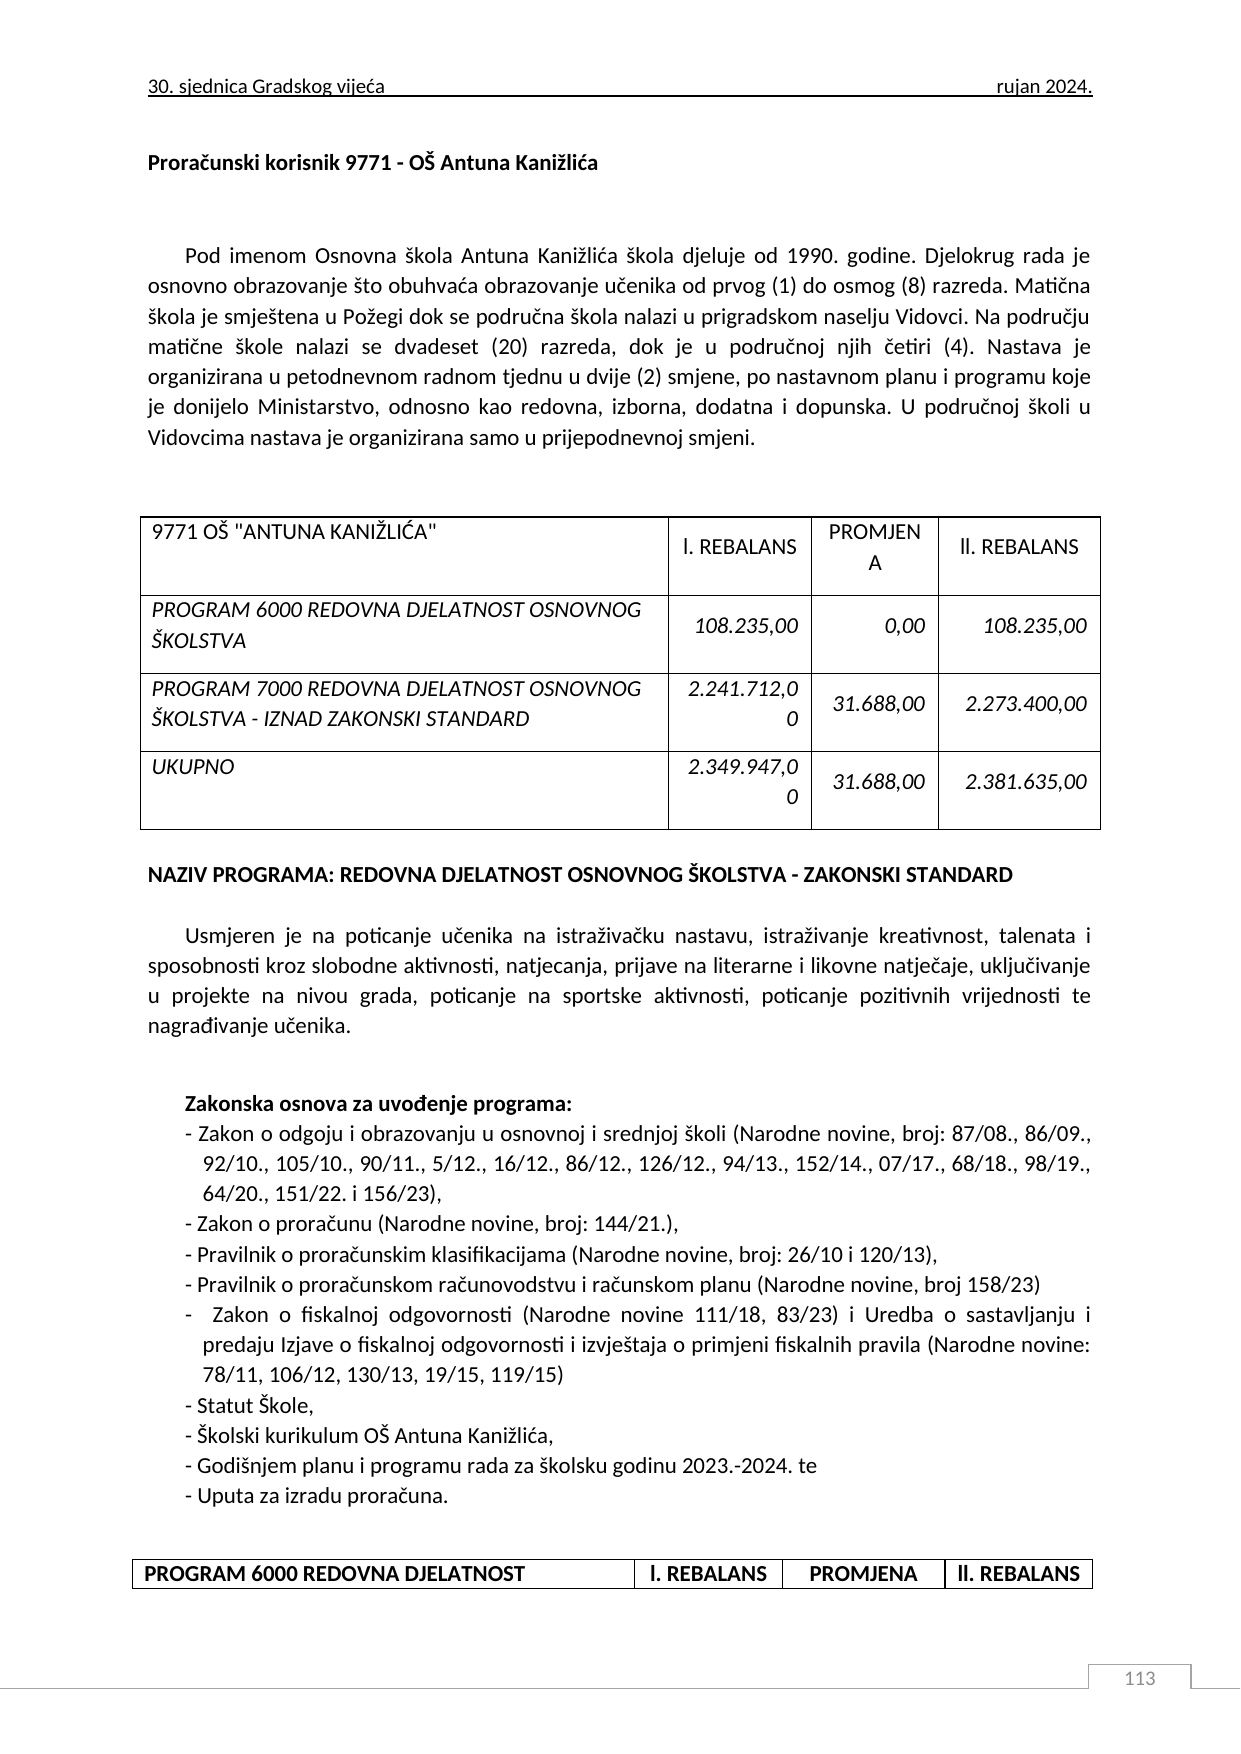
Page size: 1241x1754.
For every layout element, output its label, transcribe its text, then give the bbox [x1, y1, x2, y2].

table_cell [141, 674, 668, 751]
text - Uputa za izradu proračuna. [185, 1481, 1093, 1509]
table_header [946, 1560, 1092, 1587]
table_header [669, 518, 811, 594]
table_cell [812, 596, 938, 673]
text Zakonska osnova za uvođenje programa: [148, 1089, 1093, 1117]
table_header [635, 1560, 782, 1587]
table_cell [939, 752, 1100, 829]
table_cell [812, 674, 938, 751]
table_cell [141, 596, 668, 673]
text - Statut Škole, [185, 1391, 1093, 1419]
text - Zakon o odgoju i obrazovanju u osnovnoj i srednjoj školi (Narodne novine, broj: 87/08., 86/09., 92/10., 105/10., 90/11., 5/12., 16/12., 86/12., 126/12., 94/13., 152/14., 07/17., 68/18., 98/19., 64/20., 151/22. i 156/23), [185, 1119, 1093, 1207]
text - Pravilnik o proračunskom računovodstvu i računskom planu (Narodne novine, broj 158/23) [185, 1270, 1093, 1298]
text - Pravilnik o proračunskim klasifikacijama (Narodne novine, broj: 26/10 i 120/13), [185, 1240, 1093, 1268]
text Pod imenom Osnovna škola Antuna Kanižlića škola djeluje od 1990. godine. Djelokrug rada je osnovno obrazovanje što obuhvaća obrazovanje učenika od prvog (1) do osmog (8) razreda. Matična škola je smještena u Požegi dok se područna škola nalazi u prigradskom naselju Vidovci. Na području matične škole nalazi se dvadeset (20) razreda, dok je u područnoj njih četiri (4). Nastava je organizirana u petodnevnom radnom tjednu u dvije (2) smjene, po nastavnom planu i programu koje je donijelo Ministarstvo, odnosno kao redovna, izborna, dodatna i dopunska. U područnoj školi u Vidovcima nastava je organizirana samo u prijepodnevnoj smjeni. [148, 241, 1093, 451]
text - Zakon o proračunu (Narodne novine, broj: 144/21.), [185, 1209, 1093, 1237]
text - Zakon o fiskalnoj odgovornosti (Narodne novine 111/18, 83/23) i Uredba o sastavljanju i predaju Izjave o fiskalnoj odgovornosti i izvještaja o primjeni fiskalnih pravila (Narodne novine: 78/11, 106/12, 130/13, 19/15, 119/15) [185, 1300, 1093, 1388]
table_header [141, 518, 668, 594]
text Proračunski korisnik 9771 - OŠ Antuna Kanižlića [148, 148, 1093, 176]
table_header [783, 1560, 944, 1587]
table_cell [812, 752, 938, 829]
text NAZIV PROGRAMA: REDOVNA DJELATNOST OSNOVNOG ŠKOLSTVA - ZAKONSKI STANDARD [148, 861, 1093, 888]
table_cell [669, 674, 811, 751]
text - Godišnjem planu i programu rada za školsku godinu 2023.-2024. te [185, 1451, 1093, 1479]
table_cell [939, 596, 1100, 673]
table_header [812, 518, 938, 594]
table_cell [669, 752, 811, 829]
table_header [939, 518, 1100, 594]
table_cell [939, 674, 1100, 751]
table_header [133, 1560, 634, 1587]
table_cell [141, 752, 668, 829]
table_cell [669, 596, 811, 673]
text Usmjeren je na poticanje učenika na istraživačku nastavu, istraživanje kreativnost, talenata i sposobnosti kroz slobodne aktivnosti, natjecanja, prijave na literarne i likovne natječaje, uključivanje u projekte na nivou grada, poticanje na sportske aktivnosti, poticanje pozitivnih vrijednosti te nagrađivanje učenika. [148, 921, 1093, 1039]
text - Školski kurikulum OŠ Antuna Kanižlića, [185, 1421, 1093, 1449]
